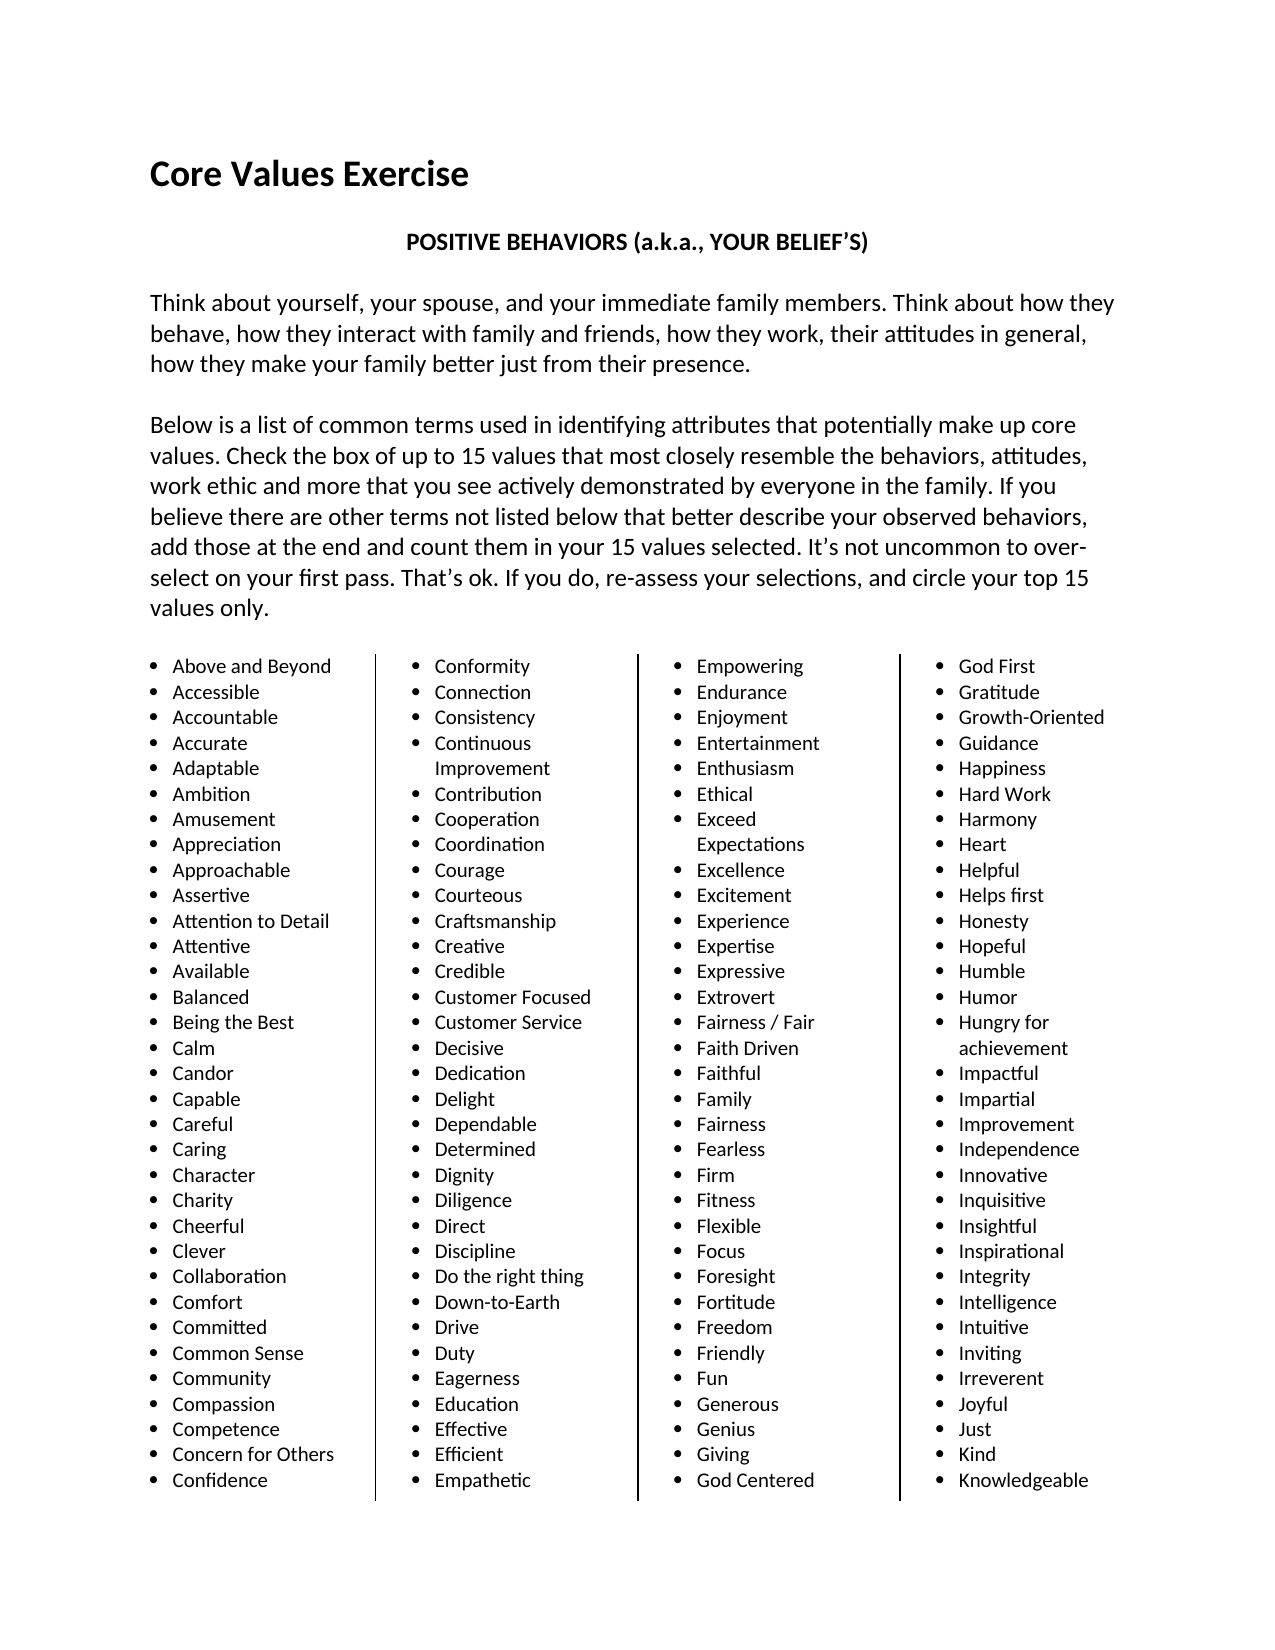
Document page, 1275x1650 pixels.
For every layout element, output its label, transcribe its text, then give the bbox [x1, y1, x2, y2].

list Empowering [674, 654, 863, 679]
list Delight [412, 1086, 601, 1111]
list Courteous [412, 882, 601, 908]
list Capable [150, 1086, 338, 1111]
list Fortitude [674, 1289, 863, 1314]
list Enthusiasm [674, 755, 863, 781]
list Character [150, 1162, 338, 1187]
list Harmony [936, 806, 1125, 832]
list Dignity [412, 1162, 601, 1187]
list Fun [674, 1365, 863, 1391]
list Attentive [150, 933, 338, 959]
list Innovative [936, 1162, 1125, 1187]
list Happiness [936, 755, 1125, 781]
list Experience [674, 908, 863, 933]
list Confidence [150, 1467, 338, 1492]
list Just [936, 1416, 1125, 1442]
list Endurance [674, 679, 863, 704]
list Hopeful [936, 933, 1125, 959]
list Customer Service [412, 1009, 601, 1035]
list Decisive [412, 1035, 601, 1060]
list Customer Focused [412, 984, 601, 1009]
list Guidance [936, 730, 1125, 755]
list Impartial [936, 1086, 1125, 1111]
list Humor [936, 984, 1125, 1009]
list Helps first [936, 882, 1125, 908]
list Heart [936, 832, 1125, 857]
text POSITIVE BEHAVIORS (a.k.a., YOUR BELIEF’S) [150, 226, 1125, 257]
list Accessible [150, 679, 338, 704]
list Intuitive [936, 1314, 1125, 1340]
list Fitness [674, 1187, 863, 1213]
list Courage [412, 857, 601, 882]
list Joyful [936, 1391, 1125, 1416]
list Hungry for achievement [936, 1009, 1125, 1060]
list Education [412, 1391, 601, 1416]
list Compassion [150, 1391, 338, 1416]
list Diligence [412, 1187, 601, 1213]
text Think about yourself, your spouse, and your immediate family members. Think about how they behave, how they interact with family and friends, how they work, their attitudes in general, how they make your family better just from their presence. [150, 287, 1125, 379]
list Extrovert [674, 984, 863, 1009]
list Exceed Expectations [674, 806, 863, 857]
list Cheerful [150, 1213, 338, 1238]
list Collaboration [150, 1264, 338, 1289]
list Ambition [150, 781, 338, 806]
list Expertise [674, 933, 863, 959]
list Genius [674, 1416, 863, 1442]
list Freedom [674, 1314, 863, 1340]
list Excellence [674, 857, 863, 882]
list Enjoyment [674, 704, 863, 730]
list Appreciation [150, 832, 338, 857]
list Concern for Others [150, 1442, 338, 1467]
list Faith Driven [674, 1035, 863, 1060]
list Above and Beyond [150, 654, 338, 679]
list Accurate [150, 730, 338, 755]
list Inspirational [936, 1238, 1125, 1264]
list Careful [150, 1111, 338, 1137]
list Independence [936, 1137, 1125, 1162]
list Entertainment [674, 730, 863, 755]
list Common Sense [150, 1340, 338, 1365]
list Candor [150, 1060, 338, 1086]
list Drive [412, 1314, 601, 1340]
list Giving [674, 1442, 863, 1467]
list Being the Best [150, 1009, 338, 1035]
list Committed [150, 1314, 338, 1340]
list Growth-Oriented [936, 704, 1125, 730]
list Coordination [412, 832, 601, 857]
list Excitement [674, 882, 863, 908]
list Irreverent [936, 1365, 1125, 1391]
list Ethical [674, 781, 863, 806]
list Fearless [674, 1137, 863, 1162]
list Family [674, 1086, 863, 1111]
list Generous [674, 1391, 863, 1416]
list Community [150, 1365, 338, 1391]
list Contribution [412, 781, 601, 806]
list Helpful [936, 857, 1125, 882]
list Cooperation [412, 806, 601, 832]
list Adaptable [150, 755, 338, 781]
list Empathetic [412, 1467, 601, 1492]
list Inviting [936, 1340, 1125, 1365]
list Approachable [150, 857, 338, 882]
list Focus [674, 1238, 863, 1264]
list Down-to-Earth [412, 1289, 601, 1314]
list Insightful [936, 1213, 1125, 1238]
list Charity [150, 1187, 338, 1213]
list God Centered [674, 1467, 863, 1492]
text Below is a list of common terms used in identifying attributes that potentially make up core values. Check the box of up to 15 values that most closely resemble the behaviors, attitudes, work ethic and more that you see actively demonstrated by everyone in the family. If you believe there are other terms not listed below that better describe your observed behaviors, add those at the end and count them in your 15 values selected. It’s not uncommon to over-select on your first pass. That’s ok. If you do, re-assess your selections, and circle your top 15 values only. [150, 409, 1125, 623]
list Continuous Improvement [412, 730, 601, 781]
list Accountable [150, 704, 338, 730]
list Comfort [150, 1289, 338, 1314]
list Craftsmanship [412, 908, 601, 933]
list Integrity [936, 1264, 1125, 1289]
list Determined [412, 1137, 601, 1162]
list Assertive [150, 882, 338, 908]
list Knowledgeable [936, 1467, 1125, 1492]
list God First [936, 654, 1125, 679]
list Creative [412, 933, 601, 959]
list Calm [150, 1035, 338, 1060]
list Credible [412, 959, 601, 984]
list Inquisitive [936, 1187, 1125, 1213]
list Honesty [936, 908, 1125, 933]
list Friendly [674, 1340, 863, 1365]
list Gratitude [936, 679, 1125, 704]
list Foresight [674, 1264, 863, 1289]
list Dependable [412, 1111, 601, 1137]
list Effective [412, 1416, 601, 1442]
list Impactful [936, 1060, 1125, 1086]
list Caring [150, 1137, 338, 1162]
text Core Values Exercise [150, 150, 1125, 196]
list Kind [936, 1442, 1125, 1467]
list Improvement [936, 1111, 1125, 1137]
list Efficient [412, 1442, 601, 1467]
list Balanced [150, 984, 338, 1009]
list Conformity [412, 654, 601, 679]
list Connection [412, 679, 601, 704]
list Dedication [412, 1060, 601, 1086]
list Do the right thing [412, 1264, 601, 1289]
list Fairness [674, 1111, 863, 1137]
list Firm [674, 1162, 863, 1187]
list Competence [150, 1416, 338, 1442]
list Faithful [674, 1060, 863, 1086]
list Intelligence [936, 1289, 1125, 1314]
list Humble [936, 959, 1125, 984]
list Discipline [412, 1238, 601, 1264]
list Direct [412, 1213, 601, 1238]
list Expressive [674, 959, 863, 984]
list Consistency [412, 704, 601, 730]
list Flexible [674, 1213, 863, 1238]
list Eagerness [412, 1365, 601, 1391]
list Duty [412, 1340, 601, 1365]
list Attention to Detail [150, 908, 338, 933]
list Amusement [150, 806, 338, 832]
list Clever [150, 1238, 338, 1264]
list Available [150, 959, 338, 984]
list Fairness / Fair [674, 1009, 863, 1035]
list Hard Work [936, 781, 1125, 806]
